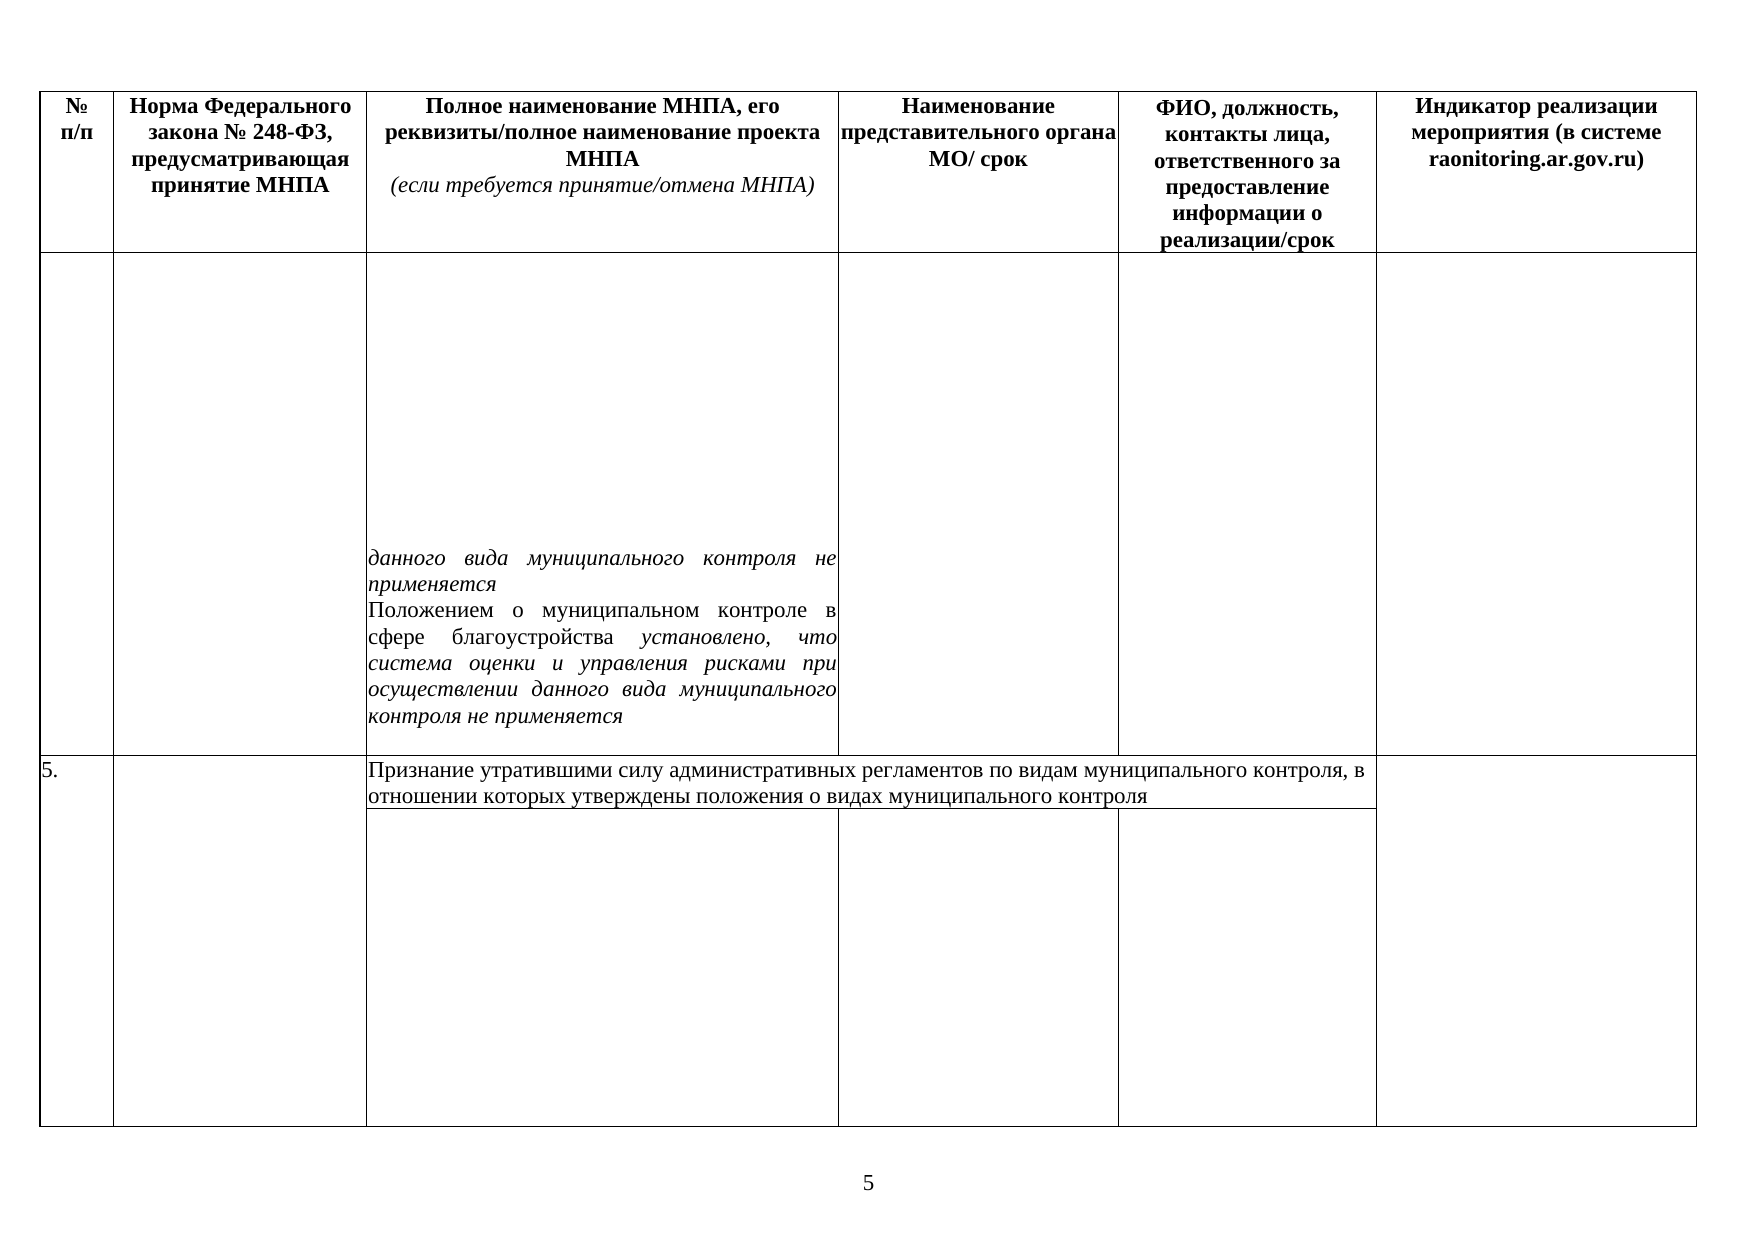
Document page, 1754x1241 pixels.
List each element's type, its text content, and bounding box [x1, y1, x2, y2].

table_cell 5. [41, 756, 113, 1126]
table_cell [367, 809, 838, 1126]
table_header ФИО, должность, контакты лица, ответственного за предоставление информации о реализации/срок [1119, 92, 1376, 252]
table_cell [839, 809, 1118, 1126]
table_cell Признание утратившими силу административных регламентов по видам муниципального контроля, в отношении которых утверждены положения о видах муниципального контроля [367, 756, 1376, 808]
table_cell [1119, 809, 1376, 1126]
table_cell [114, 253, 366, 754]
table_cell [114, 756, 366, 1126]
table_header Индикатор реализации мероприятия (в системе raonitoring.ar.gov.ru) [1377, 92, 1696, 252]
table_header № п/п [41, 92, 113, 252]
table_cell [839, 253, 1118, 754]
table_header Норма Федерального закона № 248-ФЗ, предусматривающая принятие МНПА [114, 92, 366, 252]
table_cell [1377, 253, 1696, 754]
table_cell [1377, 756, 1696, 1126]
table_header Наименование представительного органа МО/ срок [839, 92, 1118, 252]
table_cell [1119, 253, 1376, 754]
table_cell [41, 253, 113, 754]
table_cell данного вида муниципального контроля не применяется Положением о муниципальном контроле в сфере благоустройства установлено, что система оценки и управления рисками при осуществлении данного вида муниципального контроля не применяется [367, 253, 838, 754]
table_header Полное наименование МНПА, его реквизиты/полное наименование проекта МНПА (если требуется принятие/отмена МНПА) [367, 92, 838, 252]
